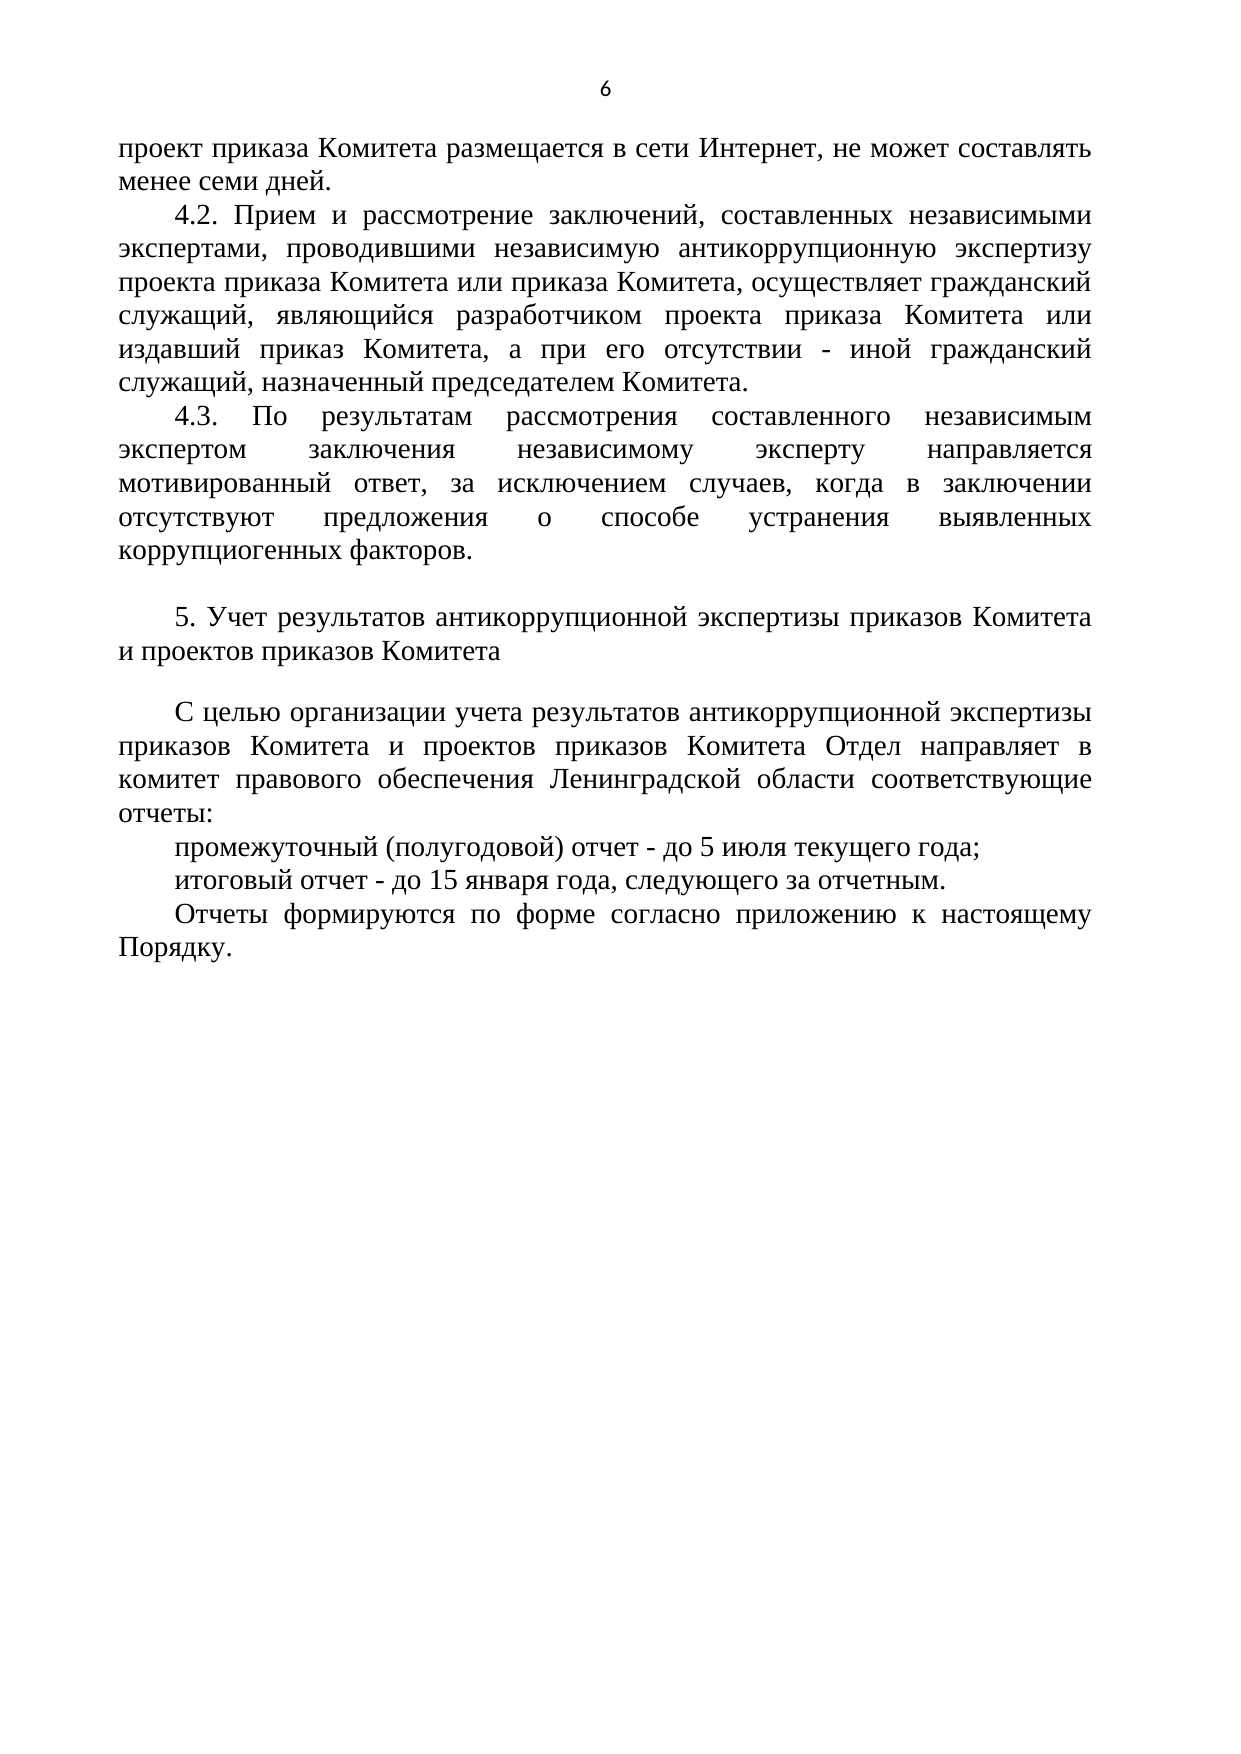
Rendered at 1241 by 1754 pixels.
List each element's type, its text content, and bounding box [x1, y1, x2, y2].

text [118, 130, 1093, 197]
text Отчеты формируются по форме согласно приложению к настоящему Порядку. [118, 896, 1093, 963]
text промежуточный (полугодовой) отчет - до 5 июля текущего года; [118, 829, 1093, 862]
text итоговый отчет - до 15 января года, следующего за отчетным. [118, 862, 1093, 896]
title 5. Учет результатов антикоррупционной экспертизы приказов Комитета и проектов приказов Комитета [118, 599, 1093, 666]
text 4.2. Прием и рассмотрение заключений, составленных независимыми экспертами, проводившими независимую антикоррупционную экспертизу проекта приказа Комитета или приказа Комитета, осуществляет гражданский служащий, являющийся разработчиком проекта приказа Комитета или издавший приказ Комитета, а при его отсутствии - иной гражданский служащий, назначенный председателем Комитета. [118, 197, 1093, 398]
text 4.3. По результатам рассмотрения составленного независимым экспертом заключения независимому эксперту направляется мотивированный ответ, за исключением случаев, когда в заключении отсутствуют предложения о способе устранения выявленных коррупциогенных факторов. [118, 398, 1093, 566]
text С целью организации учета результатов антикоррупционной экспертизы приказов Комитета и проектов приказов Комитета Отдел направляет в комитет правового обеспечения Ленинградской области соответствующие отчеты: [118, 694, 1093, 829]
